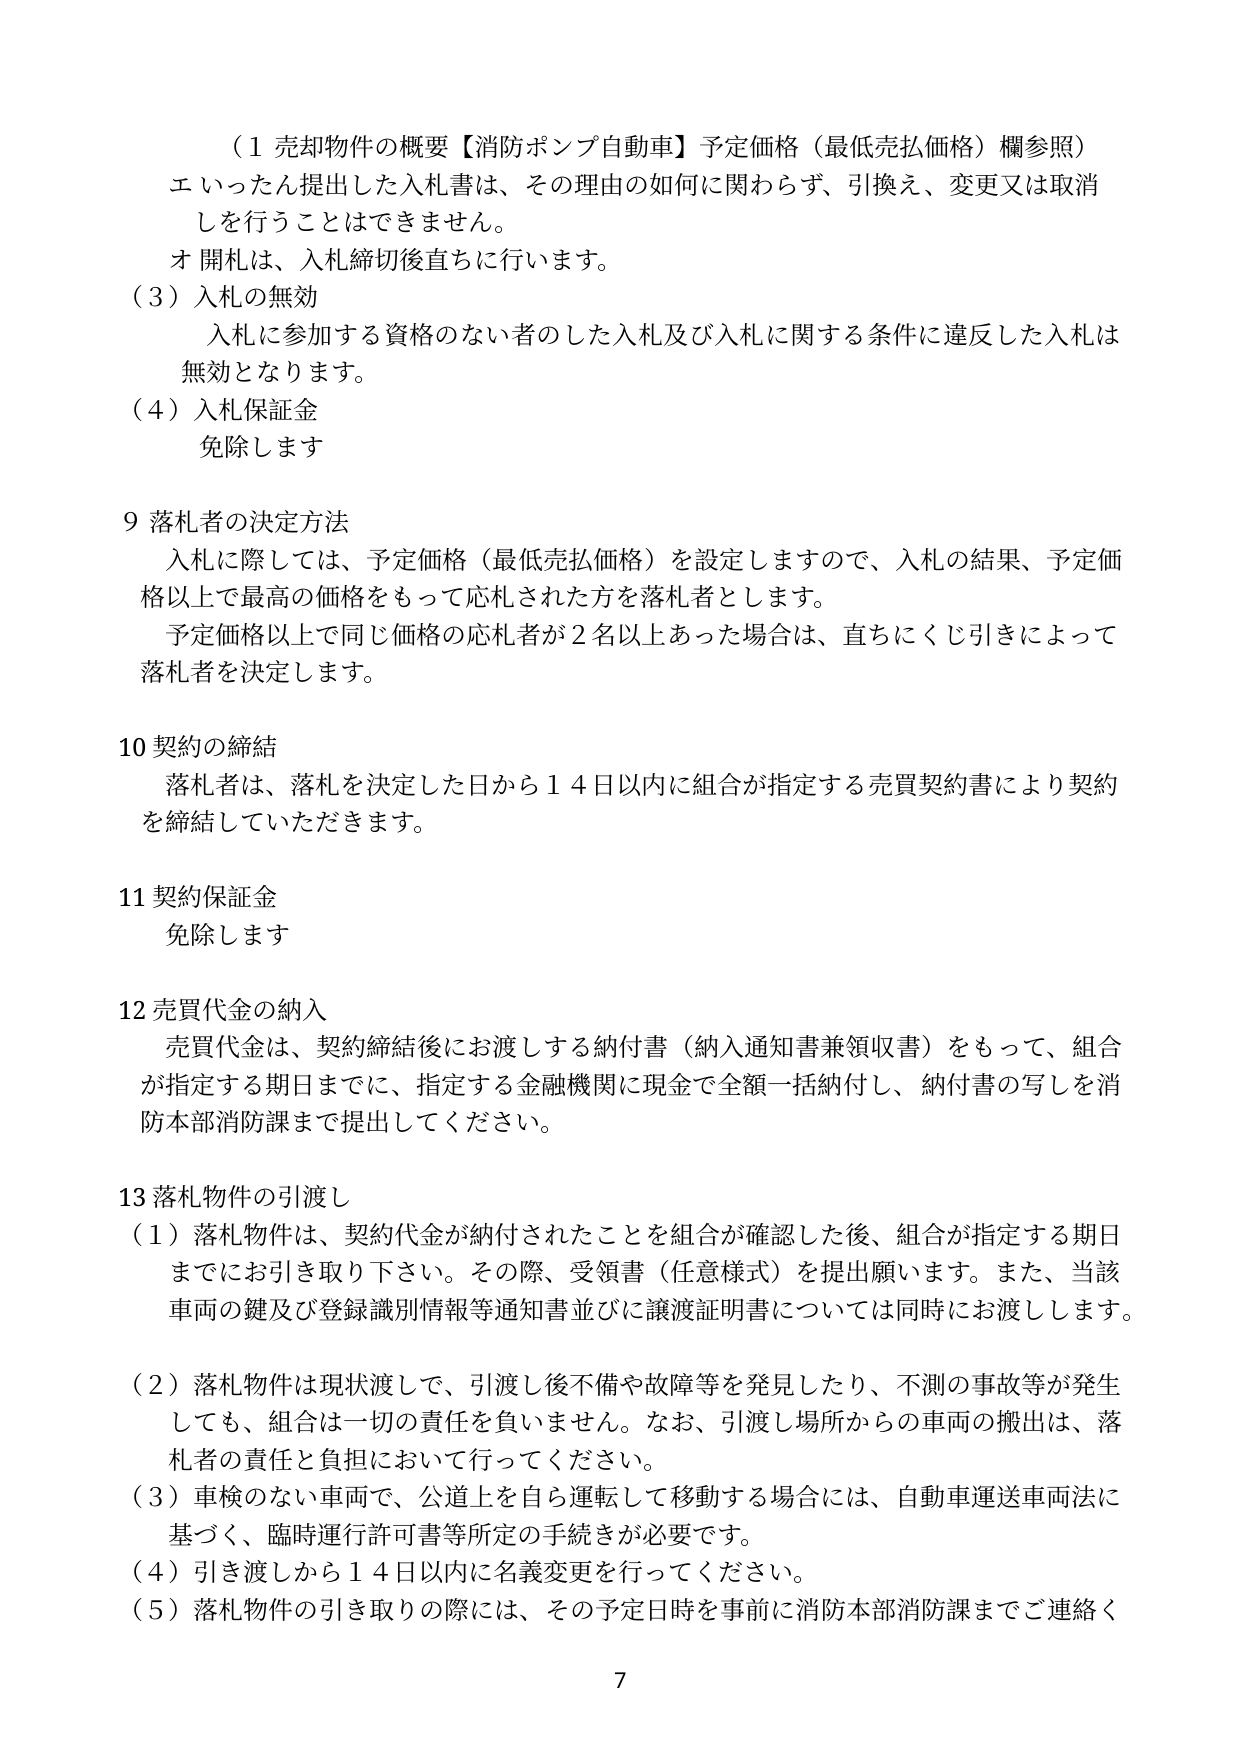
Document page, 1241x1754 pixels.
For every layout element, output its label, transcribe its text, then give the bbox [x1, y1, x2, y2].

text 12 売買代金の納入 [118, 989, 1122, 1027]
text 入札に参加する資格のない者のした入札及び入札に関する条件に違反した入札は無効となります。 [181, 314, 1122, 389]
text オ 開札は、入札締切後直ちに行います。 [118, 239, 1122, 277]
text （１）落札物件は、契約代金が納付されたことを組合が確認した後、組合が指定する期日までにお引き取り下さい。その際、受領書（任意様式）を提出願います。また、当該車両の鍵及び登録識別情報等通知書並びに譲渡証明書については同時にお渡しします。 [118, 1214, 1122, 1364]
text 免除します [140, 914, 1122, 952]
text 10 契約の締結 [118, 727, 1122, 764]
text （４）引き渡しから１４日以内に名義変更を行ってください。 [118, 1552, 1122, 1589]
text 落札者は、落札を決定した日から１４日以内に組合が指定する売買契約書により契約を締結していただきます。 [140, 764, 1122, 839]
text 入札に際しては、予定価格（最低売払価格）を設定しますので、入札の結果、予定価格以上で最高の価格をもって応札された方を落札者とします。 [140, 539, 1122, 614]
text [118, 1589, 1122, 1627]
text 免除します [118, 427, 1122, 464]
text 11 契約保証金 [118, 877, 1122, 914]
text （２）落札物件は現状渡しで、引渡し後不備や故障等を発見したり、不測の事故等が発生しても、組合は一切の責任を負いません。なお、引渡し場所からの車両の搬出は、落札者の責任と負担において行ってください。 [118, 1364, 1122, 1477]
text ９ 落札者の決定方法 [118, 502, 1122, 539]
text （４）入札保証金 [118, 389, 1122, 427]
text 予定価格以上で同じ価格の応札者が２名以上あった場合は、直ちにくじ引きによって落札者を決定します。 [140, 614, 1122, 689]
text しを行うことはできません。 [118, 202, 1122, 239]
text （１ 売却物件の概要【消防ポンプ自動車】予定価格（最低売払価格）欄参照） [118, 127, 1122, 164]
text （３）入札の無効 [118, 277, 1122, 314]
text （３）車検のない車両で、公道上を自ら運転して移動する場合には、自動車運送車両法に基づく、臨時運行許可書等所定の手続きが必要です。 [118, 1477, 1122, 1552]
text 売買代金は、契約締結後にお渡しする納付書（納入通知書兼領収書）をもって、組合が指定する期日までに、指定する金融機関に現金で全額一括納付し、納付書の写しを消防本部消防課まで提出してください。 [140, 1027, 1122, 1139]
text 13 落札物件の引渡し [118, 1177, 1122, 1214]
text エ いったん提出した入札書は、その理由の如何に関わらず、引換え、変更又は取消 [118, 164, 1122, 202]
